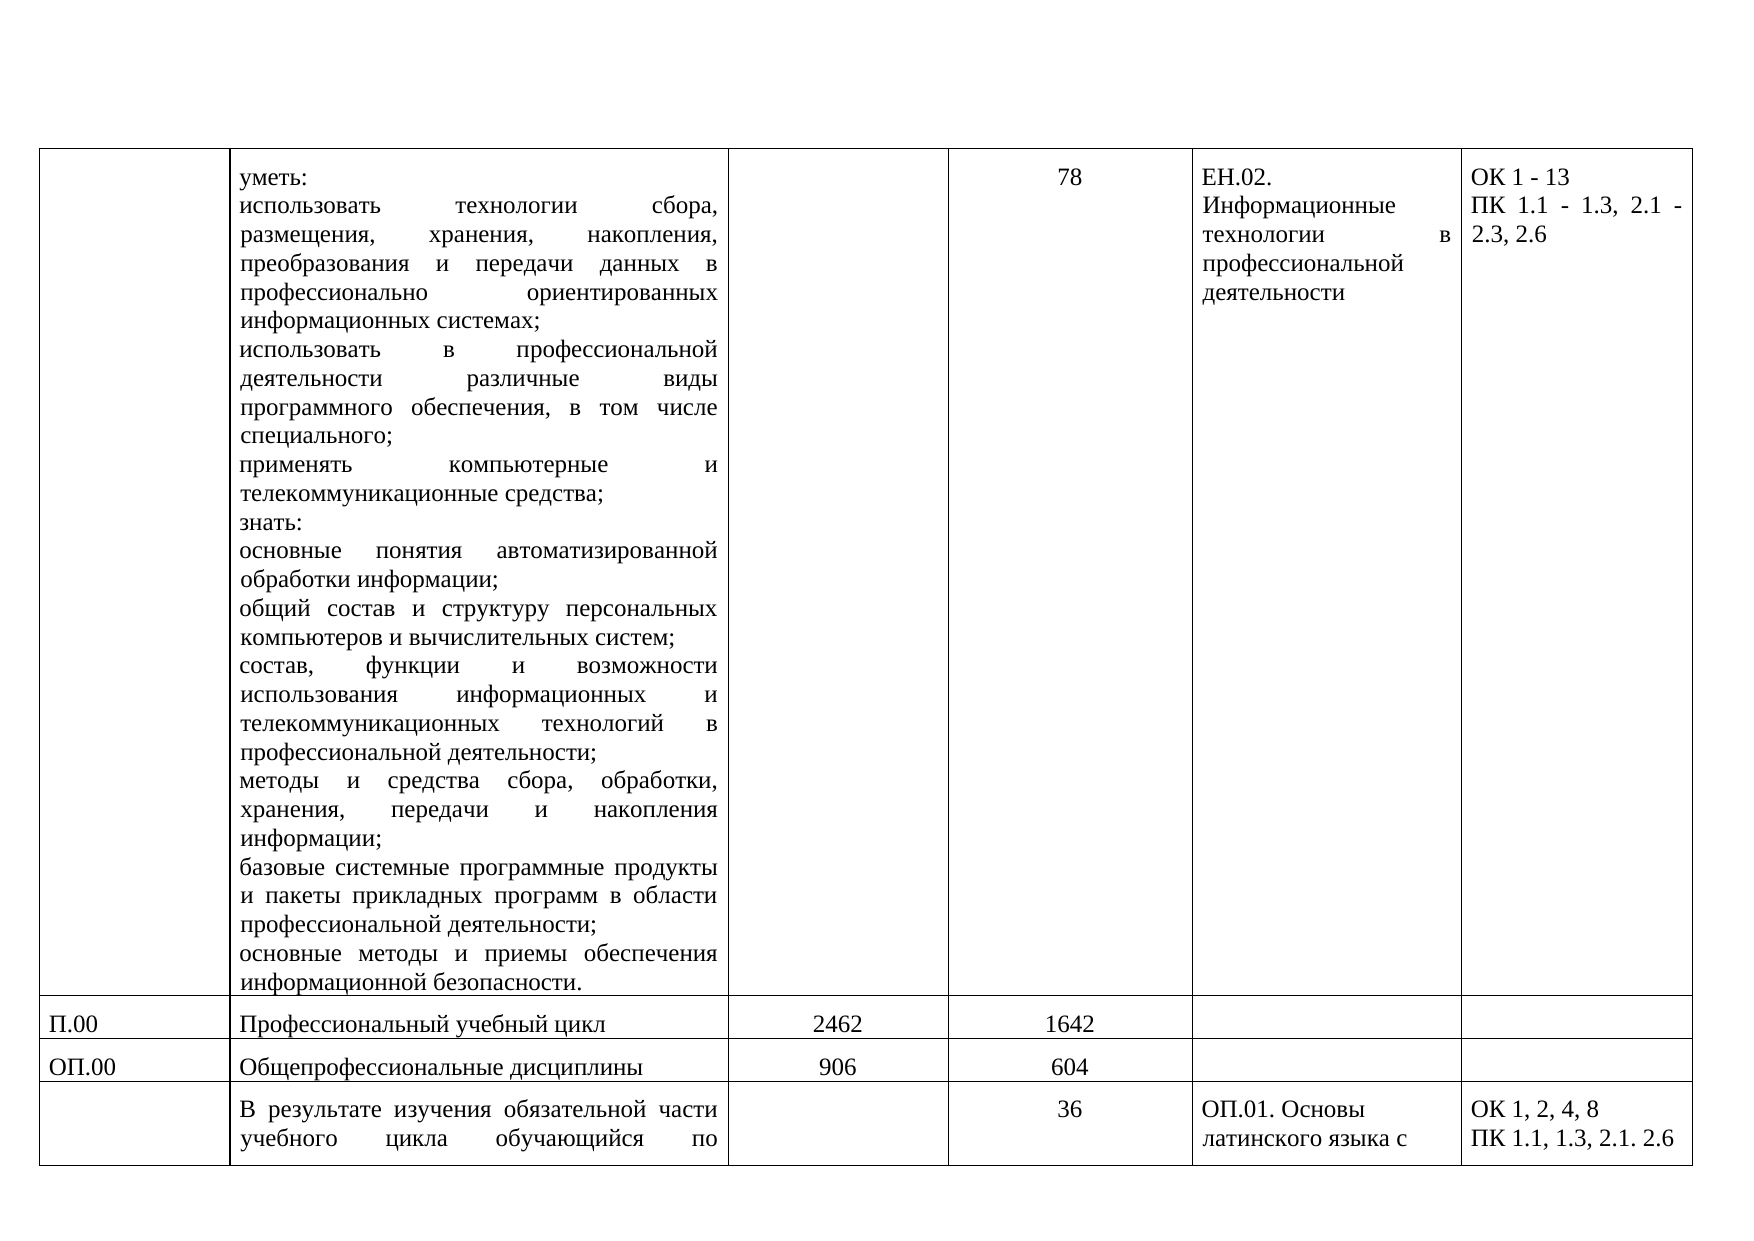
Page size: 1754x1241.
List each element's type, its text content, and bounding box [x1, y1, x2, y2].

table_cell ОК 1 - 13 ПК 1.1 - 1.3, 2.1 - 2.3, 2.6 [1462, 149, 1692, 995]
table_cell ОП.00 [40, 1039, 229, 1081]
table_cell 906 [729, 1039, 948, 1081]
table_cell уметь: использовать технологии сбора, размещения, хранения, накопления, преобразования и передачи данных в профессионально ориентированных информационных системах; использовать в профессиональной деятельности различные виды программного обеспечения, в том числе специального; применять компьютерные и телекоммуникационные средства; знать: основные понятия автоматизированной обработки информации; общий состав и структуру персональных компьютеров и вычислительных систем; состав, функции и возможности использования информационных и телекоммуникационных технологий в профессиональной деятельности; методы и средства сбора, обработки, хранения, передачи и накопления информации; базовые системные программные продукты и пакеты прикладных программ в области профессиональной деятельности; основные методы и приемы обеспечения информационной безопасности. [231, 149, 728, 995]
table_cell [729, 1082, 948, 1165]
table_cell 2462 [729, 996, 948, 1038]
table_cell 36 [949, 1082, 1192, 1165]
table_cell 1642 [949, 996, 1192, 1038]
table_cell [231, 1082, 728, 1165]
table_cell [1462, 996, 1692, 1038]
table_cell [1193, 996, 1461, 1038]
table_cell ЕН.02. Информационные технологии в профессиональной деятельности [1193, 149, 1461, 995]
table_cell П.00 [40, 996, 229, 1038]
table_cell Общепрофессиональные дисциплины [231, 1039, 728, 1081]
table_cell [1462, 1039, 1692, 1081]
table_cell [1193, 1039, 1461, 1081]
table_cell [1462, 1082, 1692, 1165]
table_cell [729, 149, 948, 995]
table_cell Профессиональный учебный цикл [231, 996, 728, 1038]
table_cell [40, 1082, 229, 1165]
table_cell 78 [949, 149, 1192, 995]
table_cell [1193, 1082, 1461, 1165]
table_cell [40, 149, 229, 995]
table_cell 604 [949, 1039, 1192, 1081]
